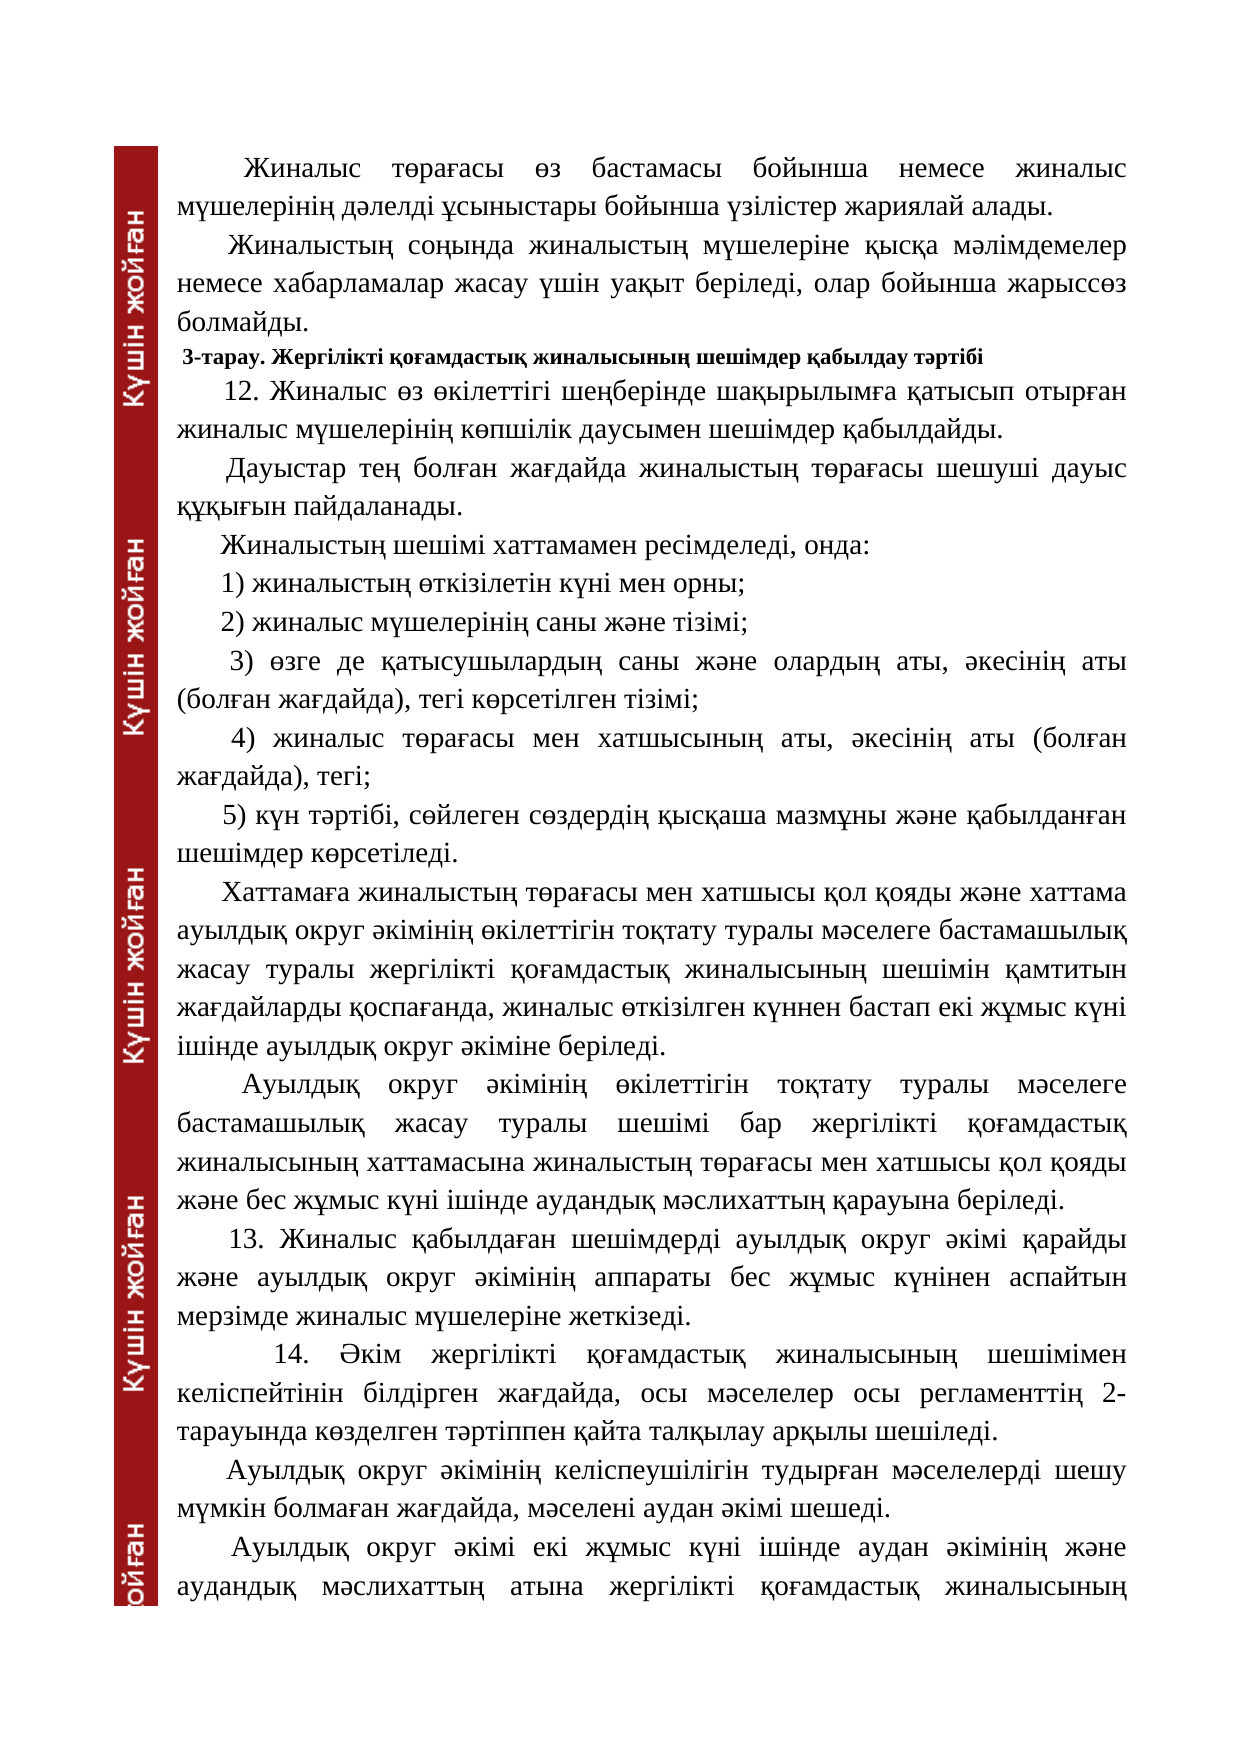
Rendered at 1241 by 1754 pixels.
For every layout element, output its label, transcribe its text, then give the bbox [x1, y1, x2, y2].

picture [114, 522, 158, 527]
text 3-тарау. Жергілікті қоғамдастық жиналысының шешімдер қабылдау тәртібі [112, 343, 1128, 369]
picture [114, 1331, 158, 1336]
picture [114, 638, 158, 643]
text 1) жиналыстың өткізілетін күні мен орны; [112, 566, 1128, 599]
picture [114, 1216, 158, 1221]
picture [114, 338, 158, 343]
text 3) өзге де қатысушылардың саны және олардың аты, әкесінің аты (болған жағдайда), тегі көрсетілген тізімі; [112, 643, 1128, 715]
picture [114, 146, 158, 150]
text 4) жиналыс төрағасы мен хатшысының аты, әкесінің аты (болған жағдайда), тегі; [112, 720, 1128, 792]
text 14. Әкім жергілікті қоғамдастық жиналысының шешімімен келіспейтінін білдірген жағдайда, осы мәселелер осы регламенттің 2-тарауында көзделген тәртіппен қайта талқылау арқылы шешіледі. [112, 1336, 1128, 1447]
picture [114, 445, 158, 450]
text 12. Жиналыс өз өкілеттігі шеңберінде шақырылымға қатысып отырған жиналыс мүшелерінің көпшілік даусымен шешімдер қабылдайды. [112, 373, 1128, 445]
text Жиналыстың соңында жиналыстың мүшелеріне қысқа мәлімдемелер немесе хабарламалар жасау үшін уақыт беріледі, олар бойынша жарыссөз болмайды. [112, 227, 1128, 338]
text Ауылдық округ әкімінің өкілеттігін тоқтату туралы мәселеге бастамашылық жасау туралы шешімі бар жергілікті қоғамдастық жиналысының хаттамасына жиналыстың төрағасы мен хатшысы қол қояды және бес жұмыс күні ішінде аудандық мәслихаттың қарауына беріледі. [112, 1067, 1128, 1216]
text Жиналыстың шешімі хаттамамен ресімделеді, онда: [112, 527, 1128, 561]
text Дауыстар тең болған жағдайда жиналыстың төрағасы шешуші дауыс құқығын пайдаланады. [112, 450, 1128, 522]
text 13. Жиналыс қабылдаған шешімдерді ауылдық округ әкімі қарайды және ауылдық округ әкімінің аппараты бес жұмыс күнінен аспайтын мерзімде жиналыс мүшелеріне жеткізеді. [112, 1221, 1128, 1331]
picture [114, 222, 158, 227]
text Хаттамаға жиналыстың төрағасы мен хатшысы қол қояды және хаттама ауылдық округ әкімінің өкілеттігін тоқтату туралы мәселеге бастамашылық жасау туралы жергілікті қоғамдастық жиналысының шешімін қамтитын жағдайларды қоспағанда, жиналыс өткізілген күннен бастап екі жұмыс күні ішінде ауылдық округ әкіміне беріледі. [112, 874, 1128, 1062]
picture [114, 1524, 158, 1529]
picture [114, 599, 158, 604]
picture [114, 561, 158, 566]
text Ауылдық округ әкімінің келіспеушілігін тудырған мәселелерді шешу мүмкін болмаған жағдайда, мәселені аудан әкімі шешеді. [112, 1452, 1128, 1524]
picture [114, 1601, 158, 1606]
picture [114, 792, 158, 797]
picture [114, 1447, 158, 1452]
picture [114, 1062, 158, 1067]
picture [114, 715, 158, 720]
picture [114, 869, 158, 874]
text Жиналыс төрағасы өз бастамасы бойынша немесе жиналыс мүшелерінің дәлелді ұсыныстары бойынша үзілістер жариялай алады. [112, 150, 1128, 222]
text 2) жиналыс мүшелерінің саны және тізімі; [112, 604, 1128, 638]
text 5) күн тәртібі, сөйлеген сөздердің қысқаша мазмұны және қабылданған шешімдер көрсетіледі. [112, 797, 1128, 869]
picture [114, 369, 158, 373]
